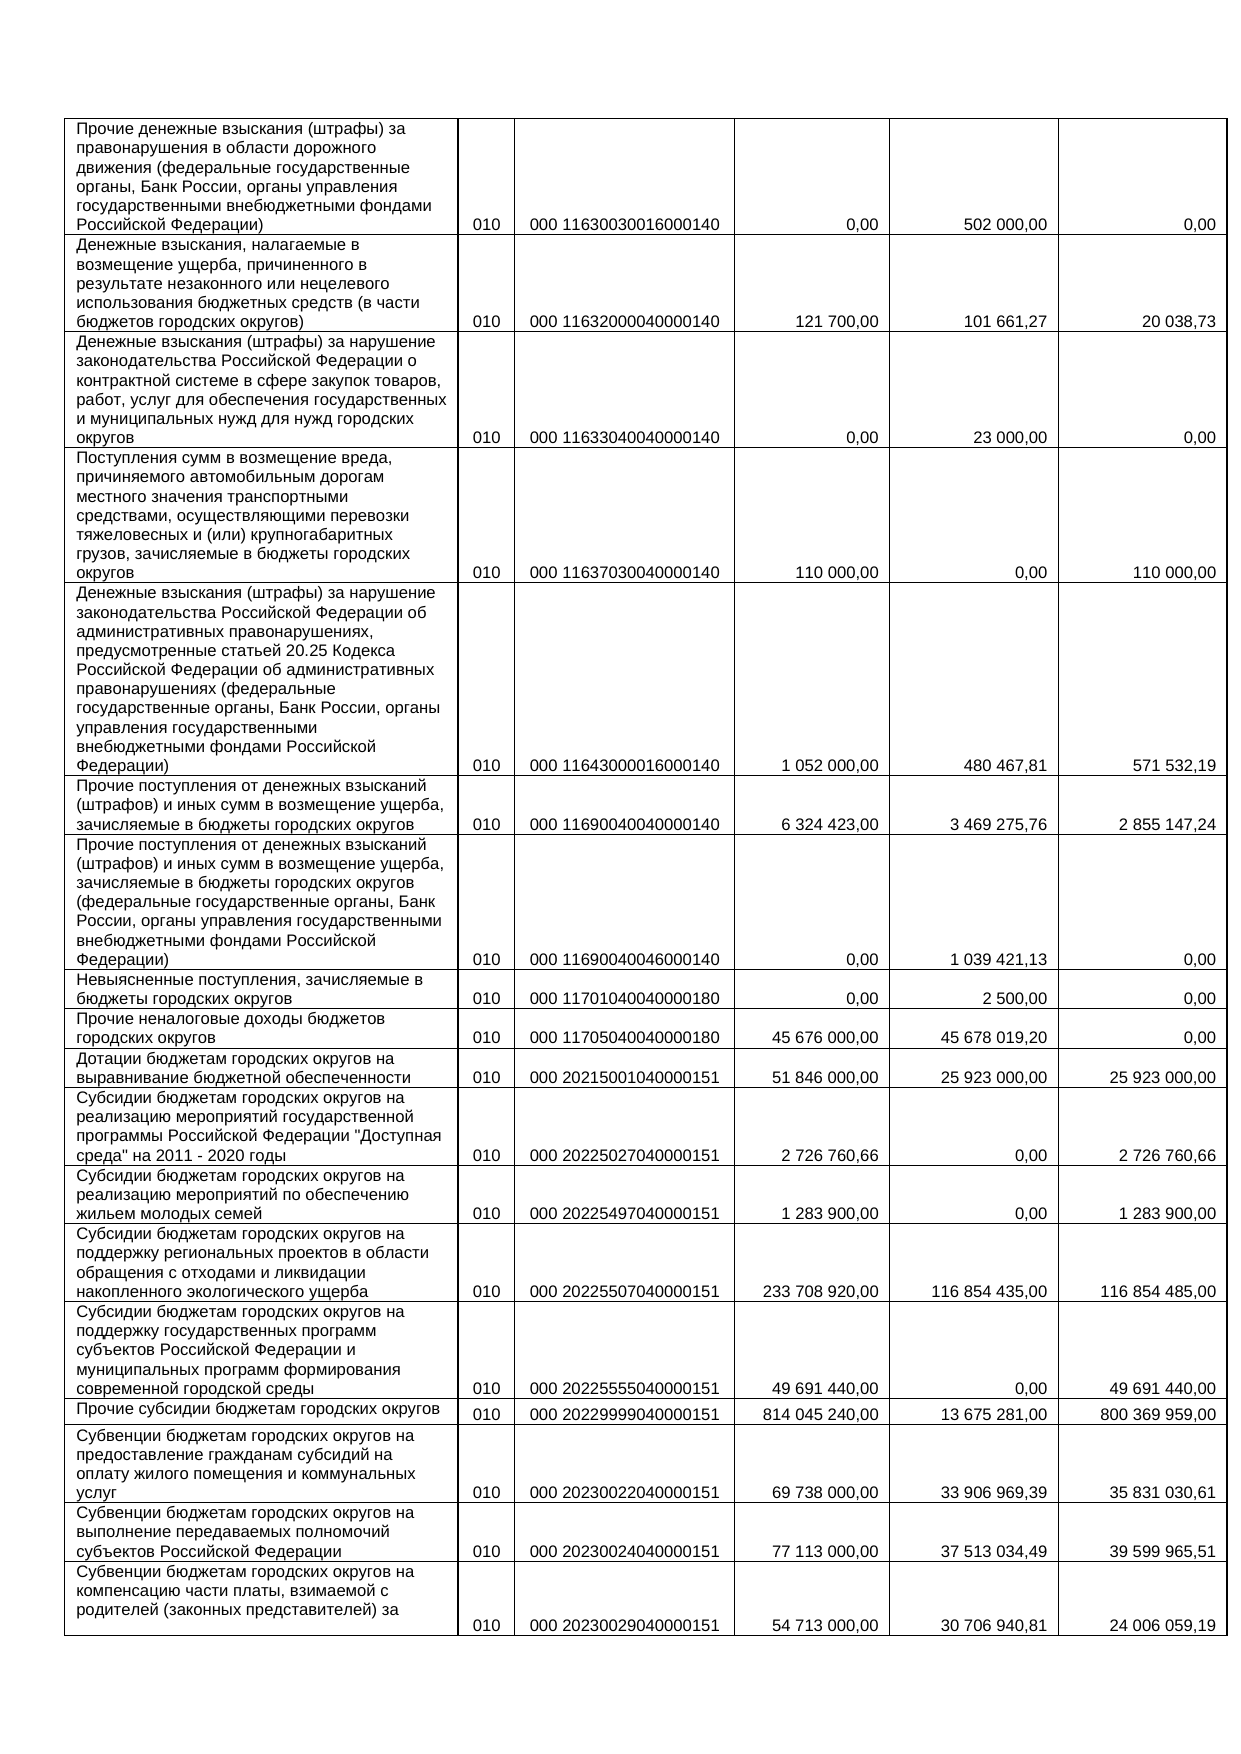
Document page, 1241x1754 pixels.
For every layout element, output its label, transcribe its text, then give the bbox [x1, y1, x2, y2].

table_cell 0,00 [735, 970, 889, 1008]
table_cell 000 11690040040000140 [515, 776, 734, 833]
table_cell 116 854 435,00 [890, 1224, 1058, 1301]
table_cell 20 038,73 [1059, 235, 1226, 331]
table_cell Субсидии бюджетам городских округов на поддержку государственных программ субъектов Российской Федерации и муниципальных программ формирования современной городской среды [65, 1302, 457, 1398]
table_cell 010 [459, 1399, 514, 1424]
table_cell 010 [459, 332, 514, 447]
table_cell 000 11632000040000140 [515, 235, 734, 331]
table_cell Денежные взыскания (штрафы) за нарушение законодательства Российской Федерации об административных правонарушениях, предусмотренные статьей 20.25 Кодекса Российской Федерации об административных правонарушениях (федеральные государственные органы, Банк России, органы управления государственными внебюджетными фондами Российской Федерации) [65, 583, 457, 775]
table_cell 0,00 [1059, 119, 1226, 234]
table_cell 1 052 000,00 [735, 583, 889, 775]
table_cell 54 713 000,00 [735, 1562, 889, 1635]
table_cell 101 661,27 [890, 235, 1058, 331]
table_cell 37 513 034,49 [890, 1503, 1058, 1561]
table_cell 233 708 920,00 [735, 1224, 889, 1301]
table_cell 0,00 [1059, 332, 1226, 447]
table_cell 000 20230024040000151 [515, 1503, 734, 1561]
table_cell 010 [459, 1088, 514, 1164]
table_cell 010 [459, 583, 514, 775]
table_cell 000 11690040046000140 [515, 835, 734, 969]
table_cell 49 691 440,00 [735, 1302, 889, 1398]
table_cell 2 500,00 [890, 970, 1058, 1008]
table_cell 000 20225555040000151 [515, 1302, 734, 1398]
table_cell 010 [459, 1049, 514, 1087]
table_cell Невыясненные поступления, зачисляемые в бюджеты городских округов [65, 970, 457, 1008]
table_cell 2 726 760,66 [1059, 1088, 1226, 1164]
table_cell 0,00 [890, 1088, 1058, 1164]
table_cell 010 [459, 1425, 514, 1502]
table_cell 502 000,00 [890, 119, 1058, 234]
table_cell Прочие неналоговые доходы бюджетов городских округов [65, 1009, 457, 1047]
table_cell 800 369 959,00 [1059, 1399, 1226, 1424]
table_cell 25 923 000,00 [1059, 1049, 1226, 1087]
table_cell 0,00 [1059, 835, 1226, 969]
table_cell Прочие поступления от денежных взысканий (штрафов) и иных сумм в возмещение ущерба, зачисляемые в бюджеты городских округов (федеральные государственные органы, Банк России, органы управления государственными внебюджетными фондами Российской Федерации) [65, 835, 457, 969]
table_cell 24 006 059,19 [1059, 1562, 1226, 1635]
table_cell Субвенции бюджетам городских округов на выполнение передаваемых полномочий субъектов Российской Федерации [65, 1503, 457, 1561]
table_cell 000 20230022040000151 [515, 1425, 734, 1502]
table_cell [65, 1562, 457, 1635]
table_cell 010 [459, 1009, 514, 1047]
table_cell 45 678 019,20 [890, 1009, 1058, 1047]
table_cell Прочие субсидии бюджетам городских округов [65, 1399, 457, 1424]
table_cell Денежные взыскания, налагаемые в возмещение ущерба, причиненного в результате незаконного или нецелевого использования бюджетных средств (в части бюджетов городских округов) [65, 235, 457, 331]
table_cell Прочие поступления от денежных взысканий (штрафов) и иных сумм в возмещение ущерба, зачисляемые в бюджеты городских округов [65, 776, 457, 833]
table_cell 39 599 965,51 [1059, 1503, 1226, 1561]
table_cell 1 283 900,00 [1059, 1166, 1226, 1223]
table_cell 25 923 000,00 [890, 1049, 1058, 1087]
table_cell 13 675 281,00 [890, 1399, 1058, 1424]
table_cell 010 [459, 1166, 514, 1223]
table_cell 010 [459, 1224, 514, 1301]
table_cell 000 20229999040000151 [515, 1399, 734, 1424]
table_cell 0,00 [890, 1166, 1058, 1223]
table_cell Прочие денежные взыскания (штрафы) за правонарушения в области дорожного движения (федеральные государственные органы, Банк России, органы управления государственными внебюджетными фондами Российской Федерации) [65, 119, 457, 234]
table_cell 49 691 440,00 [1059, 1302, 1226, 1398]
table_cell 77 113 000,00 [735, 1503, 889, 1561]
table_cell 814 045 240,00 [735, 1399, 889, 1424]
table_cell 000 11643000016000140 [515, 583, 734, 775]
table_cell 0,00 [1059, 1009, 1226, 1047]
table_cell Субсидии бюджетам городских округов на реализацию мероприятий государственной программы Российской Федерации "Доступная среда" на 2011 - 2020 годы [65, 1088, 457, 1164]
table_cell 0,00 [890, 448, 1058, 582]
table_cell 2 726 760,66 [735, 1088, 889, 1164]
table_cell 51 846 000,00 [735, 1049, 889, 1087]
table_cell 010 [459, 119, 514, 234]
table_cell 000 11701040040000180 [515, 970, 734, 1008]
table_cell Субвенции бюджетам городских округов на предоставление гражданам субсидий на оплату жилого помещения и коммунальных услуг [65, 1425, 457, 1502]
table_cell 010 [459, 235, 514, 331]
table_cell Дотации бюджетам городских округов на выравнивание бюджетной обеспеченности [65, 1049, 457, 1087]
table_cell 480 467,81 [890, 583, 1058, 775]
table_cell 1 039 421,13 [890, 835, 1058, 969]
table_cell 000 11630030016000140 [515, 119, 734, 234]
table_cell 010 [459, 1302, 514, 1398]
table_cell 000 20225497040000151 [515, 1166, 734, 1223]
table_cell 69 738 000,00 [735, 1425, 889, 1502]
table_cell 35 831 030,61 [1059, 1425, 1226, 1502]
table_cell Денежные взыскания (штрафы) за нарушение законодательства Российской Федерации о контрактной системе в сфере закупок товаров, работ, услуг для обеспечения государственных и муниципальных нужд для нужд городских округов [65, 332, 457, 447]
table_cell 110 000,00 [1059, 448, 1226, 582]
table_cell 010 [459, 1562, 514, 1635]
table_cell 010 [459, 448, 514, 582]
table_cell 571 532,19 [1059, 583, 1226, 775]
table_cell 000 11633040040000140 [515, 332, 734, 447]
table_cell 116 854 485,00 [1059, 1224, 1226, 1301]
table_cell 30 706 940,81 [890, 1562, 1058, 1635]
table_cell 000 20215001040000151 [515, 1049, 734, 1087]
table_cell 000 11705040040000180 [515, 1009, 734, 1047]
table_cell Субсидии бюджетам городских округов на поддержку региональных проектов в области обращения с отходами и ликвидации накопленного экологического ущерба [65, 1224, 457, 1301]
table_cell 33 906 969,39 [890, 1425, 1058, 1502]
table_cell 6 324 423,00 [735, 776, 889, 833]
table_cell 110 000,00 [735, 448, 889, 582]
table_cell 23 000,00 [890, 332, 1058, 447]
table_cell 0,00 [735, 119, 889, 234]
table_cell 1 283 900,00 [735, 1166, 889, 1223]
table_cell 000 20225027040000151 [515, 1088, 734, 1164]
table_cell 2 855 147,24 [1059, 776, 1226, 833]
table_cell 000 20225507040000151 [515, 1224, 734, 1301]
table_cell 0,00 [735, 835, 889, 969]
table_cell Субсидии бюджетам городских округов на реализацию мероприятий по обеспечению жильем молодых семей [65, 1166, 457, 1223]
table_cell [515, 1562, 734, 1635]
table_cell 000 11637030040000140 [515, 448, 734, 582]
table_cell 010 [459, 835, 514, 969]
table_cell 010 [459, 1503, 514, 1561]
table_cell 0,00 [735, 332, 889, 447]
table_cell 0,00 [890, 1302, 1058, 1398]
table_cell 010 [459, 970, 514, 1008]
table_cell 3 469 275,76 [890, 776, 1058, 833]
table_cell 45 676 000,00 [735, 1009, 889, 1047]
table_cell 121 700,00 [735, 235, 889, 331]
table_cell 010 [459, 776, 514, 833]
table_cell Поступления сумм в возмещение вреда, причиняемого автомобильным дорогам местного значения транспортными средствами, осуществляющими перевозки тяжеловесных и (или) крупногабаритных грузов, зачисляемые в бюджеты городских округов [65, 448, 457, 582]
table_cell 0,00 [1059, 970, 1226, 1008]
